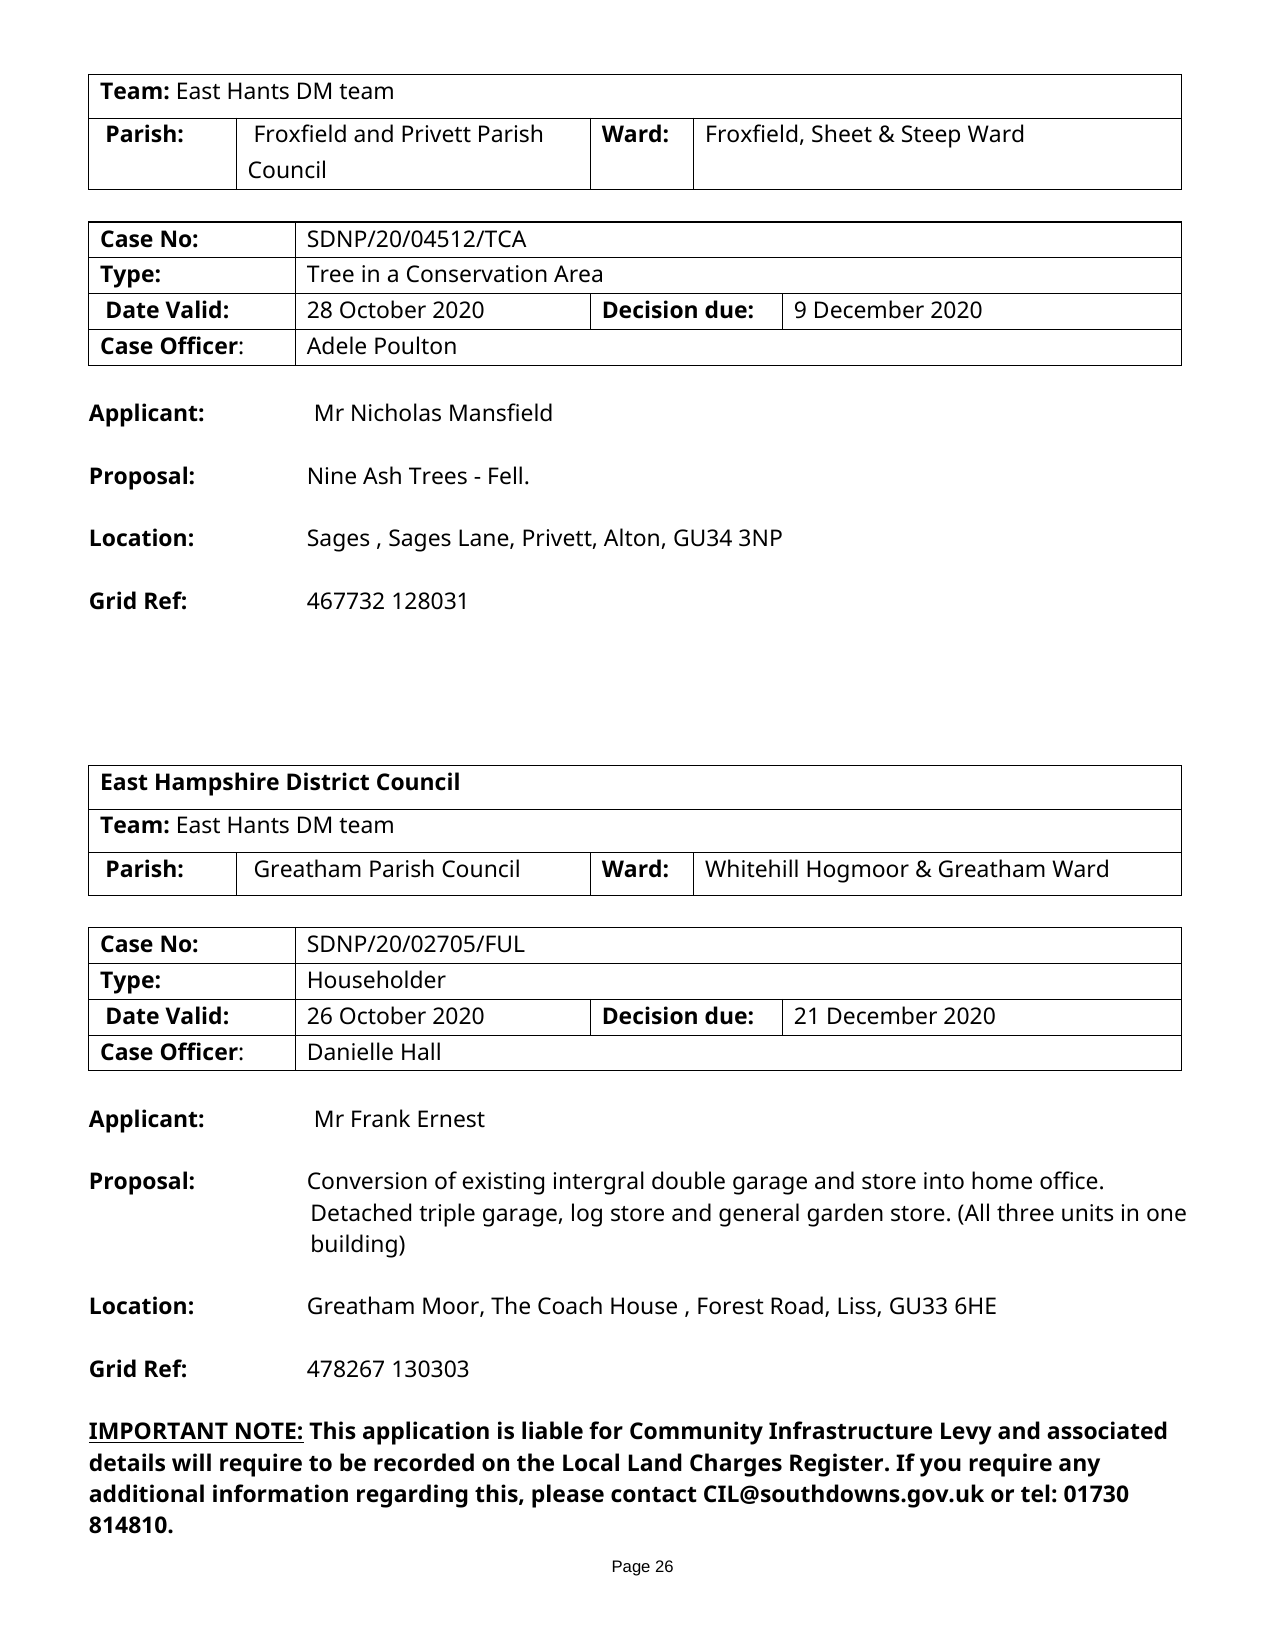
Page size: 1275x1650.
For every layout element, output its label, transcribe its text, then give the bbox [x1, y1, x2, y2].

table_cell Adele Poulton [296, 330, 1181, 365]
table_cell Date Valid: [89, 1000, 295, 1034]
table_cell Type: [89, 964, 295, 999]
table_cell Team: East Hants DM team [89, 810, 1181, 852]
table_cell Ward: [591, 853, 693, 895]
table_header Case No: [89, 928, 295, 963]
text Proposal: Nine Ash Trees - Fell. [89, 459, 1196, 491]
table_cell Parish: [89, 119, 236, 189]
table_cell Householder [296, 964, 1181, 999]
table_cell Date Valid: [89, 294, 295, 329]
text Location: Greatham Moor, The Coach House , Forest Road, Liss, GU33 6HE [89, 1290, 1196, 1321]
table_cell 21 December 2020 [783, 1000, 1181, 1034]
text IMPORTANT NOTE: This application is liable for Community Infrastructure Levy and associated details will require to be recorded on the Local Land Charges Register. If you require any additional information regarding this, please contact CIL@southdowns.gov.uk or tel: 01730 814810. [89, 1415, 1196, 1540]
text Applicant: Mr Frank Ernest [89, 1103, 1196, 1134]
table_cell Case Officer: [89, 330, 295, 365]
table_cell Team: East Hants DM team [89, 75, 1181, 117]
table_cell Decision due: [591, 1000, 782, 1034]
text Applicant: Mr Nicholas Mansfield [89, 397, 1196, 428]
table_cell Froxfield, Sheet & Steep Ward [694, 119, 1181, 189]
table_cell Danielle Hall [296, 1036, 1181, 1070]
table_cell Type: [89, 258, 295, 293]
table_cell Ward: [591, 119, 693, 189]
text Grid Ref: 478267 130303 [89, 1353, 1196, 1384]
table_cell Whitehill Hogmoor & Greatham Ward [694, 853, 1181, 895]
table_cell Froxfield and Privett Parish Council [237, 119, 590, 189]
text Proposal: Conversion of existing intergral double garage and store into home office. Detached triple garage, log store and general garden store. (All three units in one building) [89, 1165, 1196, 1259]
table_cell 9 December 2020 [783, 294, 1181, 329]
table_header SDNP/20/04512/TCA [296, 223, 1181, 257]
table_cell Case Officer: [89, 1036, 295, 1070]
table_cell Greatham Parish Council [237, 853, 590, 895]
text Grid Ref: 467732 128031 [89, 584, 1196, 616]
table_header Case No: [89, 223, 295, 257]
table_cell Tree in a Conservation Area [296, 258, 1181, 293]
table_cell 28 October 2020 [296, 294, 590, 329]
text Location: Sages , Sages Lane, Privett, Alton, GU34 3NP [89, 522, 1196, 553]
table_header SDNP/20/02705/FUL [296, 928, 1181, 963]
table_header East Hampshire District Council [89, 766, 1181, 808]
table_cell Parish: [89, 853, 236, 895]
table_cell 26 October 2020 [296, 1000, 590, 1034]
table_cell Decision due: [591, 294, 782, 329]
